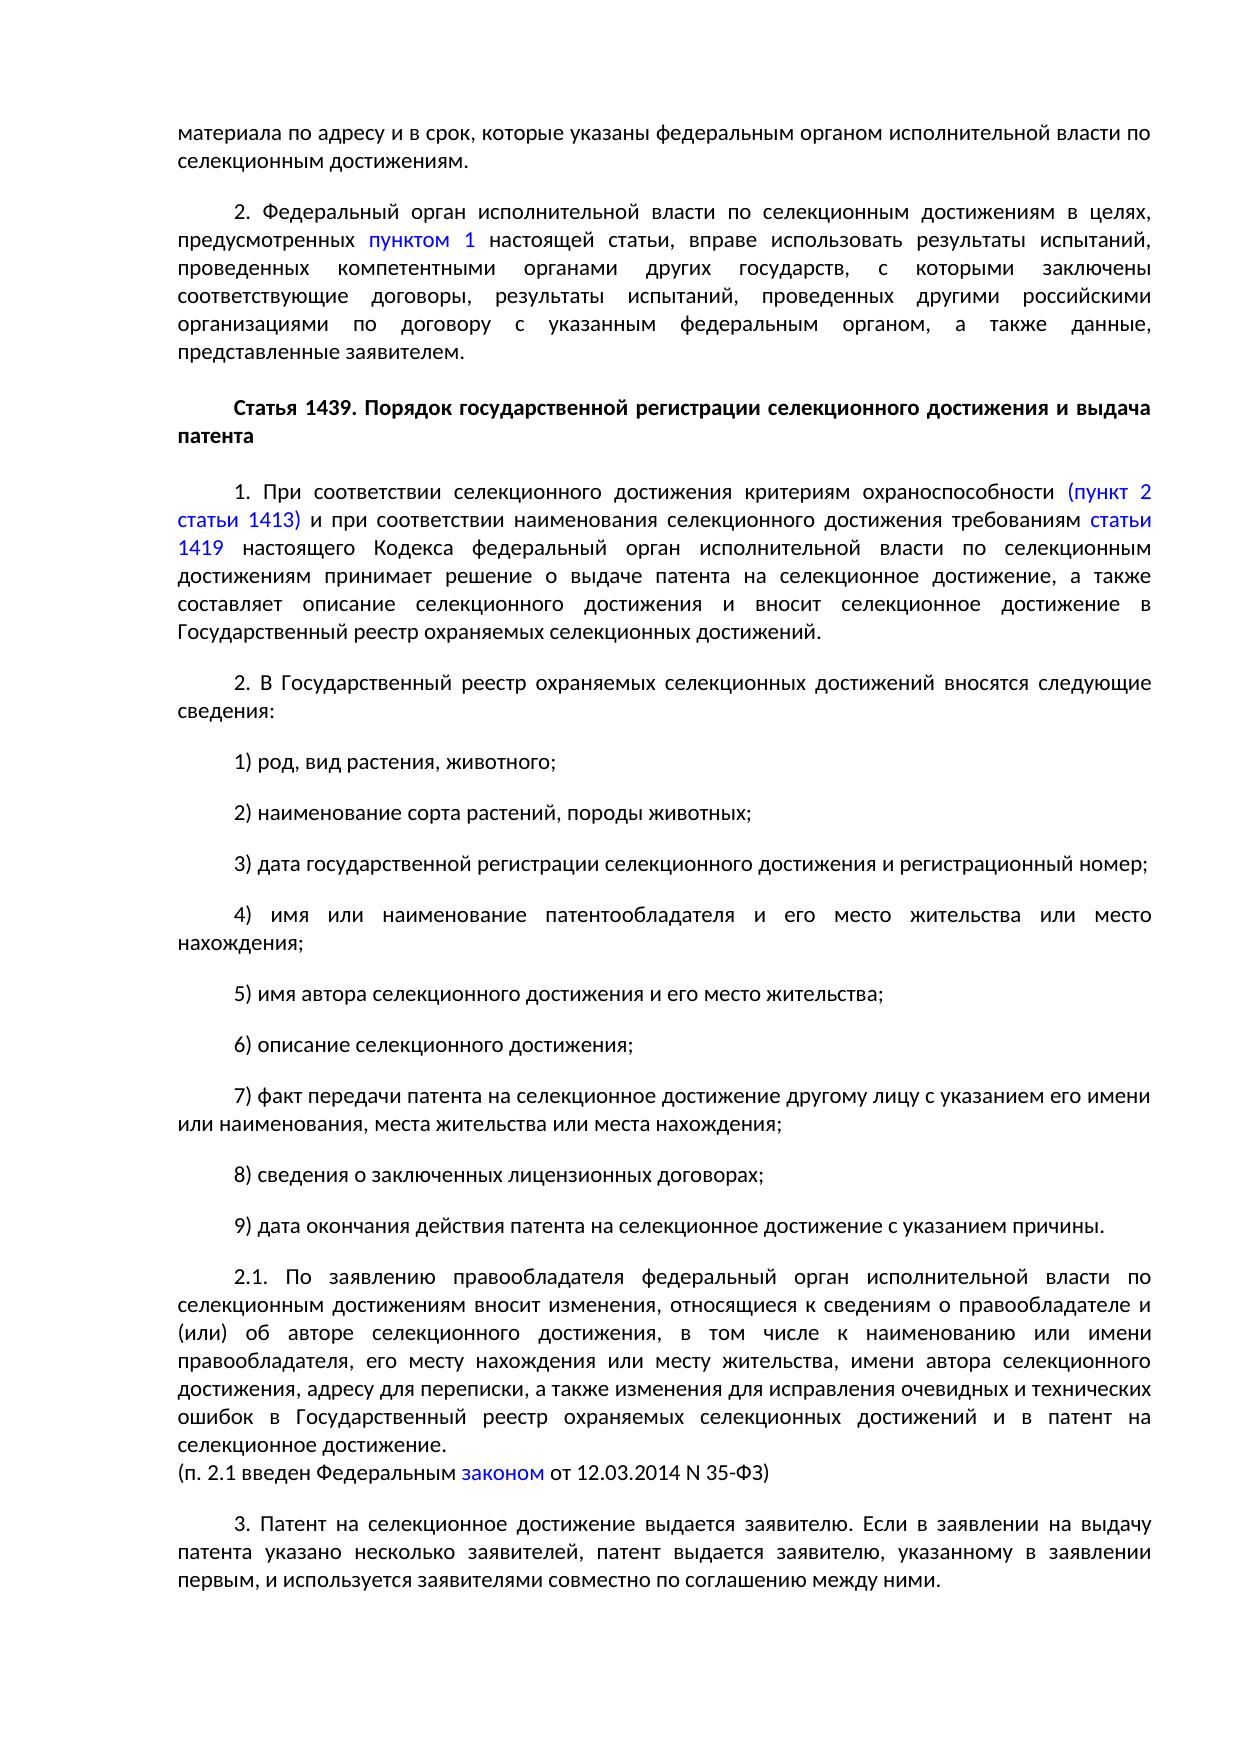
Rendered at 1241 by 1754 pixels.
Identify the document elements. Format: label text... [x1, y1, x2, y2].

text (п. 2.1 введен Федеральным законом от 12.03.2014 N 35-ФЗ) [177, 1458, 1152, 1486]
text 7) факт передачи патента на селекционное достижение другому лицу с указанием его имени или наименования, места жительства или места нахождения; [177, 1081, 1152, 1137]
text 4) имя или наименование патентообладателя и его место жительства или место нахождения; [177, 900, 1152, 956]
text 5) имя автора селекционного достижения и его место жительства; [177, 979, 1152, 1007]
text 6) описание селекционного достижения; [177, 1030, 1152, 1058]
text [177, 118, 1152, 174]
text 2. В Государственный реестр охраняемых селекционных достижений вносятся следующие сведения: [177, 668, 1152, 724]
text 1) род, вид растения, животного; [177, 747, 1152, 775]
text 1. При соответствии селекционного достижения критериям охраноспособности (пункт 2 статьи 1413) и при соответствии наименования селекционного достижения требованиям статьи 1419 настоящего Кодекса федеральный орган исполнительной власти по селекционным достижениям принимает решение о выдаче патента на селекционное достижение, а также составляет описание селекционного достижения и вносит селекционное достижение в Государственный реестр охраняемых селекционных достижений. [177, 477, 1152, 645]
text 9) дата окончания действия патента на селекционное достижение с указанием причины. [177, 1211, 1152, 1239]
text 2) наименование сорта растений, породы животных; [177, 798, 1152, 826]
text 3) дата государственной регистрации селекционного достижения и регистрационный номер; [177, 849, 1152, 877]
text 2. Федеральный орган исполнительной власти по селекционным достижениям в целях, предусмотренных пунктом 1 настоящей статьи, вправе использовать результаты испытаний, проведенных компетентными органами других государств, с которыми заключены соответствующие договоры, результаты испытаний, проведенных другими российскими организациями по договору с указанным федеральным органом, а также данные, представленные заявителем. [177, 197, 1152, 365]
text 8) сведения о заключенных лицензионных договорах; [177, 1160, 1152, 1188]
text 3. Патент на селекционное достижение выдается заявителю. Если в заявлении на выдачу патента указано несколько заявителей, патент выдается заявителю, указанному в заявлении первым, и используется заявителями совместно по соглашению между ними. [177, 1509, 1152, 1593]
title Статья 1439. Порядок государственной регистрации селекционного достижения и выдача патента [177, 393, 1152, 449]
text 2.1. По заявлению правообладателя федеральный орган исполнительной власти по селекционным достижениям вносит изменения, относящиеся к сведениям о правообладателе и (или) об авторе селекционного достижения, в том числе к наименованию или имени правообладателя, его месту нахождения или месту жительства, имени автора селекционного достижения, адресу для переписки, а также изменения для исправления очевидных и технических ошибок в Государственный реестр охраняемых селекционных достижений и в патент на селекционное достижение. [177, 1262, 1152, 1458]
